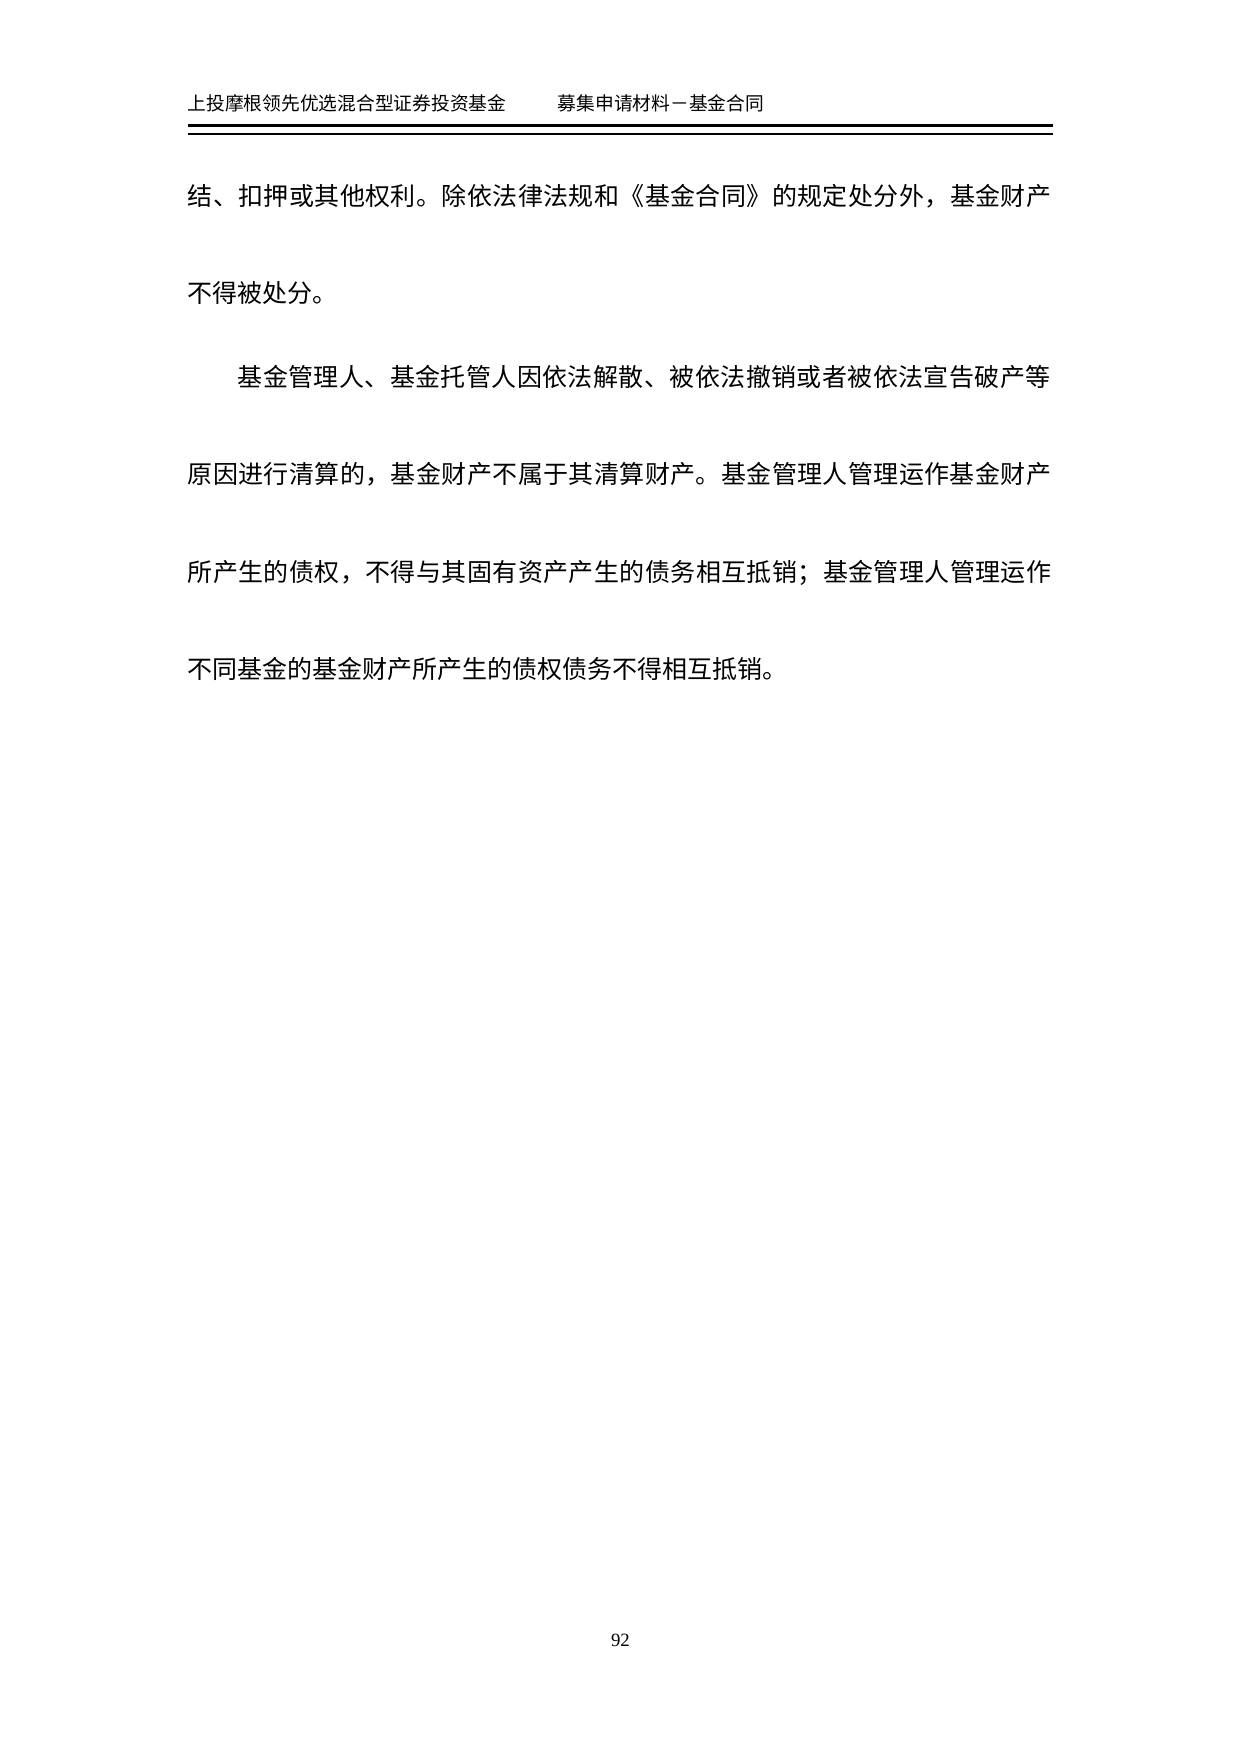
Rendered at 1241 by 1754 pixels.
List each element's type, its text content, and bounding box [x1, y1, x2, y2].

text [187, 162, 1053, 324]
text 基金管理人、基金托管人因依法解散、被依法撤销或者被依法宣告破产等原因进行清算的，基金财产不属于其清算财产。基金管理人管理运作基金财产所产生的债权，不得与其固有资产产生的债务相互抵销；基金管理人管理运作不同基金的基金财产所产生的债权债务不得相互抵销。 [187, 343, 1053, 700]
